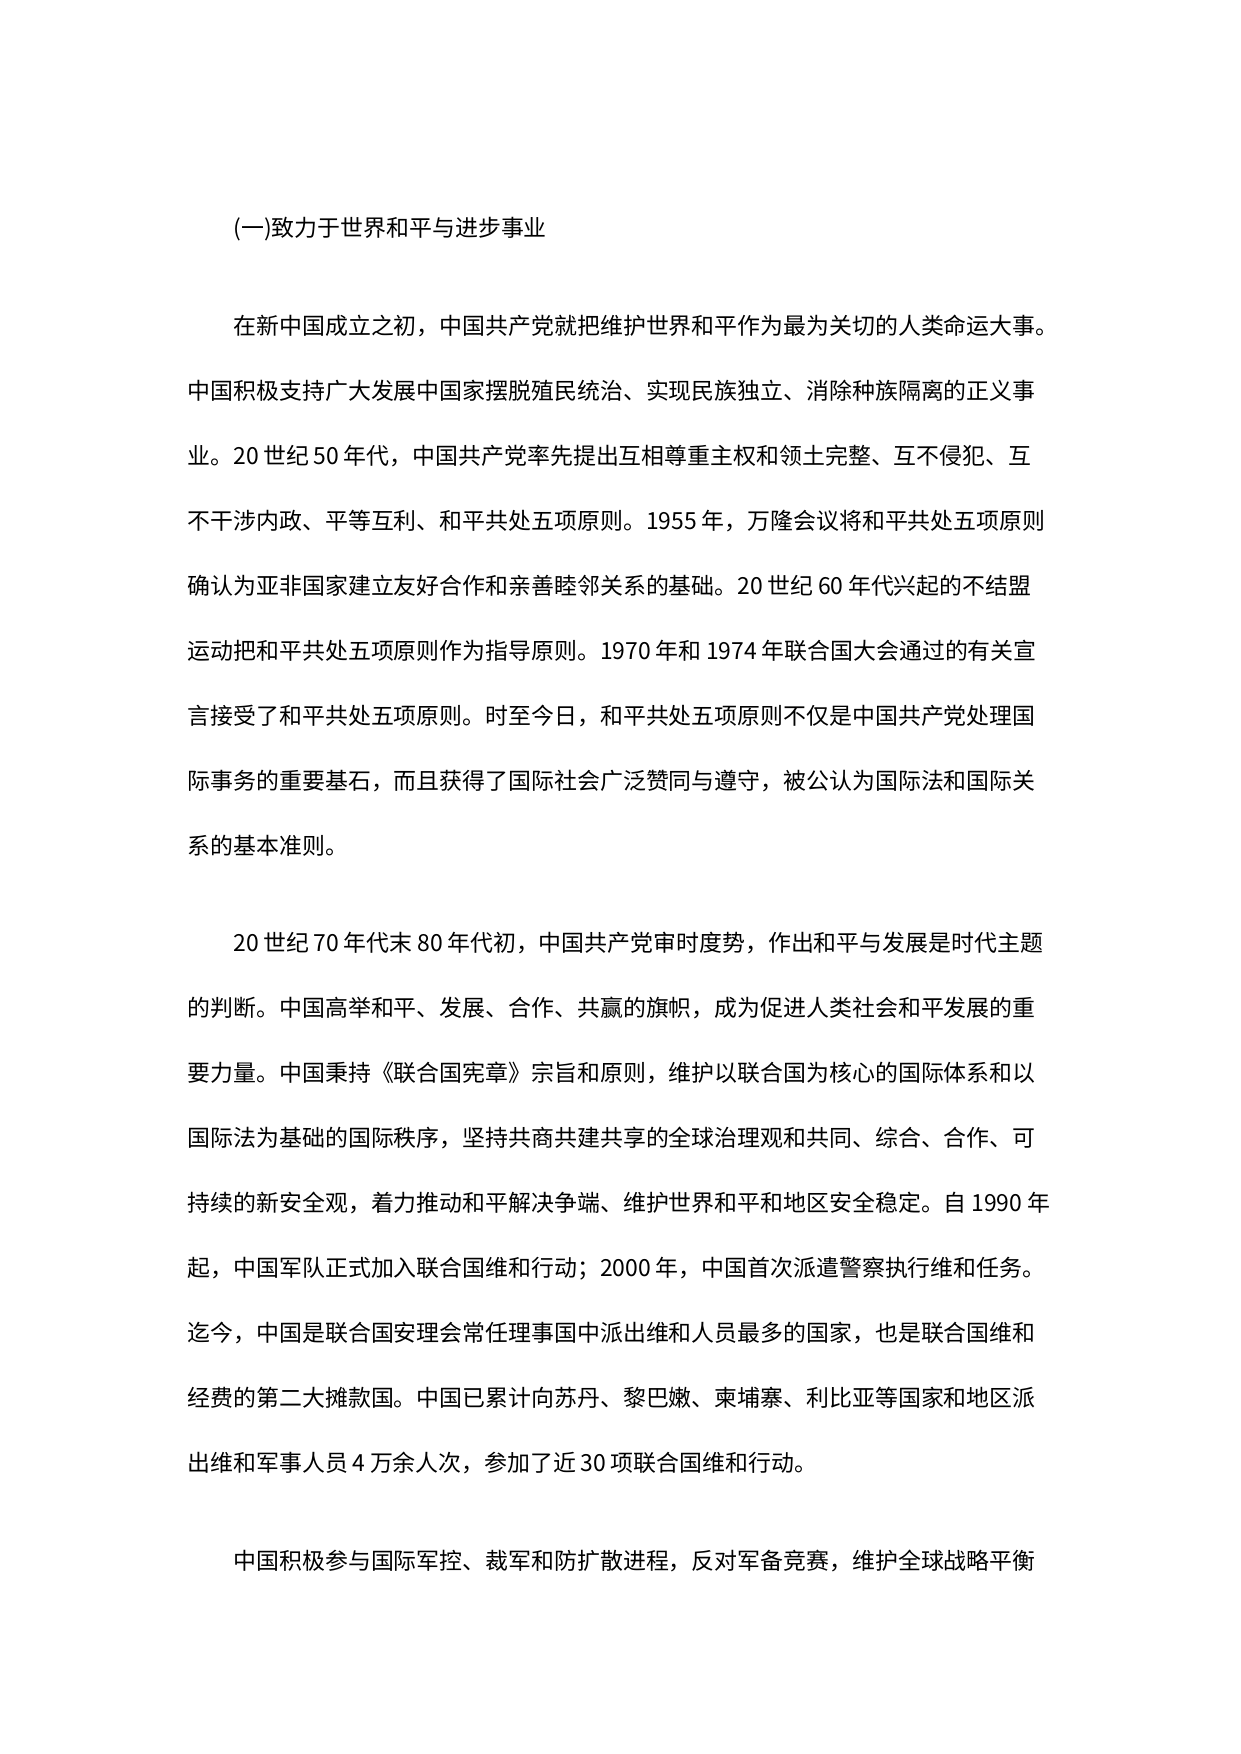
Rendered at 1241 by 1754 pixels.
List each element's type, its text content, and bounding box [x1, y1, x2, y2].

text 20世纪70年代末80年代初，中国共产党审时度势，作出和平与发展是时代主题的判断。中国高举和平、发展、合作、共赢的旗帜，成为促进人类社会和平发展的重要力量。中国秉持《联合国宪章》宗旨和原则，维护以联合国为核心的国际体系和以国际法为基础的国际秩序，坚持共商共建共享的全球治理观和共同、综合、合作、可持续的新安全观，着力推动和平解决争端、维护世界和平和地区安全稳定。自1990年起，中国军队正式加入联合国维和行动；2000年，中国首次派遣警察执行维和任务。迄今，中国是联合国安理会常任理事国中派出维和人员最多的国家，也是联合国维和经费的第二大摊款国。中国已累计向苏丹、黎巴嫩、柬埔寨、利比亚等国家和地区派出维和军事人员4万余人次，参加了近30项联合国维和行动。 [187, 909, 1053, 1494]
text (一)致力于世界和平与进步事业 [187, 194, 1053, 259]
text 在新中国成立之初，中国共产党就把维护世界和平作为最为关切的人类命运大事。中国积极支持广大发展中国家摆脱殖民统治、实现民族独立、消除种族隔离的正义事业。20世纪50年代，中国共产党率先提出互相尊重主权和领土完整、互不侵犯、互不干涉内政、平等互利、和平共处五项原则。1955年，万隆会议将和平共处五项原则确认为亚非国家建立友好合作和亲善睦邻关系的基础。20世纪60年代兴起的不结盟运动把和平共处五项原则作为指导原则。1970年和1974年联合国大会通过的有关宣言接受了和平共处五项原则。时至今日，和平共处五项原则不仅是中国共产党处理国际事务的重要基石，而且获得了国际社会广泛赞同与遵守，被公认为国际法和国际关系的基本准则。 [187, 292, 1053, 877]
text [187, 1527, 1053, 1592]
